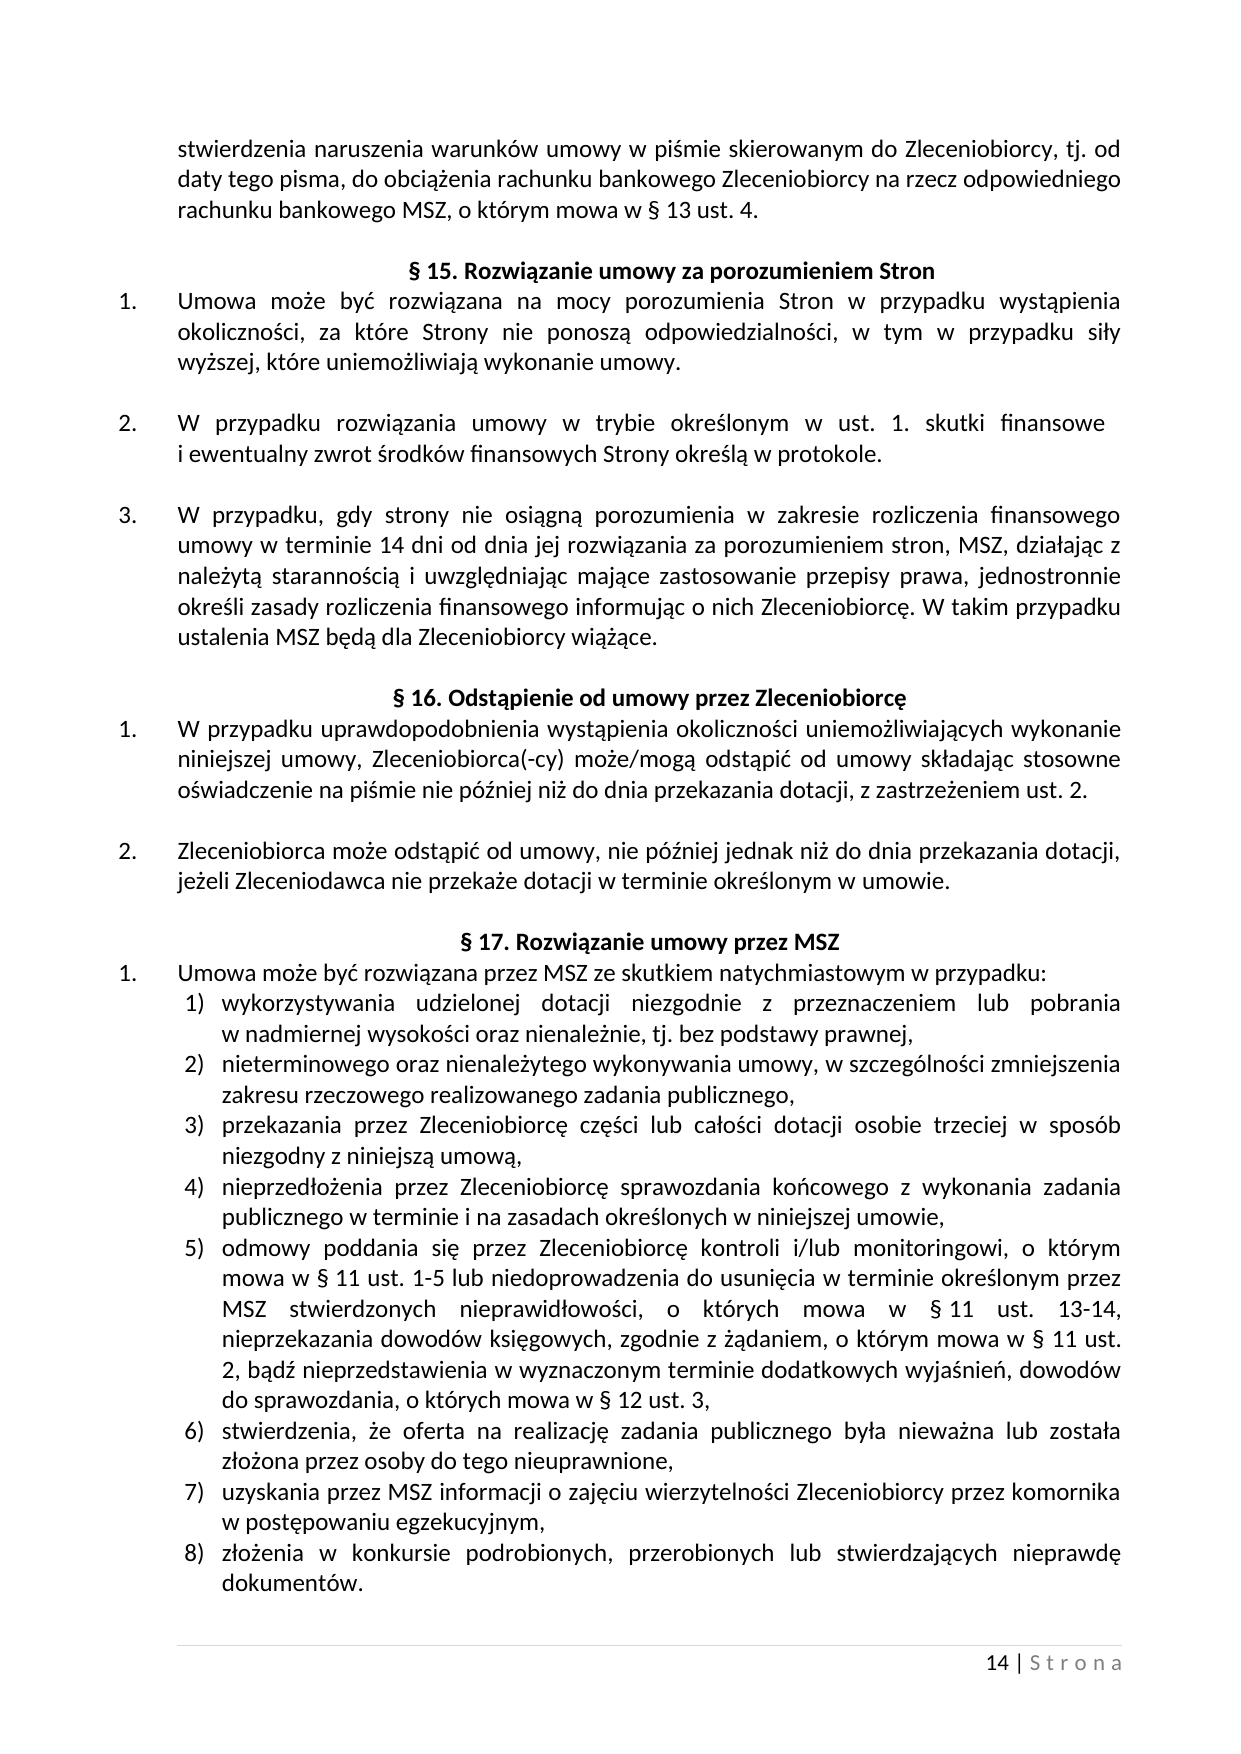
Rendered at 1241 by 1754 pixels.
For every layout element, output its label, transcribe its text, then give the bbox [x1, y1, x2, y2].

list odmowy poddania się przez Zleceniobiorcę kontroli i/lub monitoringowi, o którym mowa w § 11 ust. 1-5 lub niedoprowadzenia do usunięcia w terminie określonym przez MSZ stwierdzonych nieprawidłowości, o których mowa w § 11 ust. 13-14, nieprzekazania dowodów księgowych, zgodnie z żądaniem, o którym mowa w § 11 ust. 2, bądź nieprzedstawienia w wyznaczonym terminie dodatkowych wyjaśnień, dowodów do sprawozdania, o których mowa w § 12 ust. 3, [184, 1232, 1122, 1415]
list Umowa może być rozwiązana na mocy porozumienia Stron w przypadku wystąpienia okoliczności, za które Strony nie ponoszą odpowiedzialności, w tym w przypadku siły wyższej, które uniemożliwiają wykonanie umowy. [118, 286, 1122, 377]
list Umowa może być rozwiązana przez MSZ ze skutkiem natychmiastowym w przypadku: [118, 957, 1122, 987]
list W przypadku rozwiązania umowy w trybie określonym w ust. 1. skutki finansowe i ewentualny zwrot środków finansowych Strony określą w protokole. [118, 408, 1122, 469]
list nieterminowego oraz nienależytego wykonywania umowy, w szczególności zmniejszenia zakresu rzeczowego realizowanego zadania publicznego, [184, 1048, 1122, 1109]
list złożenia w konkursie podrobionych, przerobionych lub stwierdzających nieprawdę dokumentów. [184, 1537, 1122, 1598]
list § 17. Rozwiązanie umowy przez MSZ [177, 926, 1122, 957]
list przekazania przez Zleceniobiorcę części lub całości dotacji osobie trzeciej w sposób niezgodny z niniejszą umową, [184, 1109, 1122, 1171]
list W przypadku, gdy strony nie osiągną porozumienia w zakresie rozliczenia finansowego umowy w terminie 14 dni od dnia jej rozwiązania za porozumieniem stron, MSZ, działając z należytą starannością i uwzględniając mające zastosowanie przepisy prawa, jednostronnie określi zasady rozliczenia finansowego informując o nich Zleceniobiorcę. W takim przypadku ustalenia MSZ będą dla Zleceniobiorcy wiążące. [118, 499, 1122, 652]
list § 16. Odstąpienie od umowy przez Zleceniobiorcę [177, 682, 1122, 713]
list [118, 133, 1122, 224]
list stwierdzenia, że oferta na realizację zadania publicznego była nieważna lub została złożona przez osoby do tego nieuprawnione, [184, 1415, 1122, 1476]
list wykorzystywania udzielonej dotacji niezgodnie z przeznaczeniem lub pobrania w nadmiernej wysokości oraz nienależnie, tj. bez podstawy prawnej, [184, 987, 1122, 1048]
text § 15. Rozwiązanie umowy za porozumieniem Stron [222, 255, 1122, 286]
list Zleceniobiorca może odstąpić od umowy, nie później jednak niż do dnia przekazania dotacji, jeżeli Zleceniodawca nie przekaże dotacji w terminie określonym w umowie. [118, 835, 1122, 896]
list W przypadku uprawdopodobnienia wystąpienia okoliczności uniemożliwiających wykonanie niniejszej umowy, Zleceniobiorca(-cy) może/mogą odstąpić od umowy składając stosowne oświadczenie na piśmie nie później niż do dnia przekazania dotacji, z zastrzeżeniem ust. 2. [118, 713, 1122, 804]
list nieprzedłożenia przez Zleceniobiorcę sprawozdania końcowego z wykonania zadania publicznego w terminie i na zasadach określonych w niniejszej umowie, [184, 1171, 1122, 1232]
list uzyskania przez MSZ informacji o zajęciu wierzytelności Zleceniobiorcy przez komornika w postępowaniu egzekucyjnym, [184, 1476, 1122, 1537]
